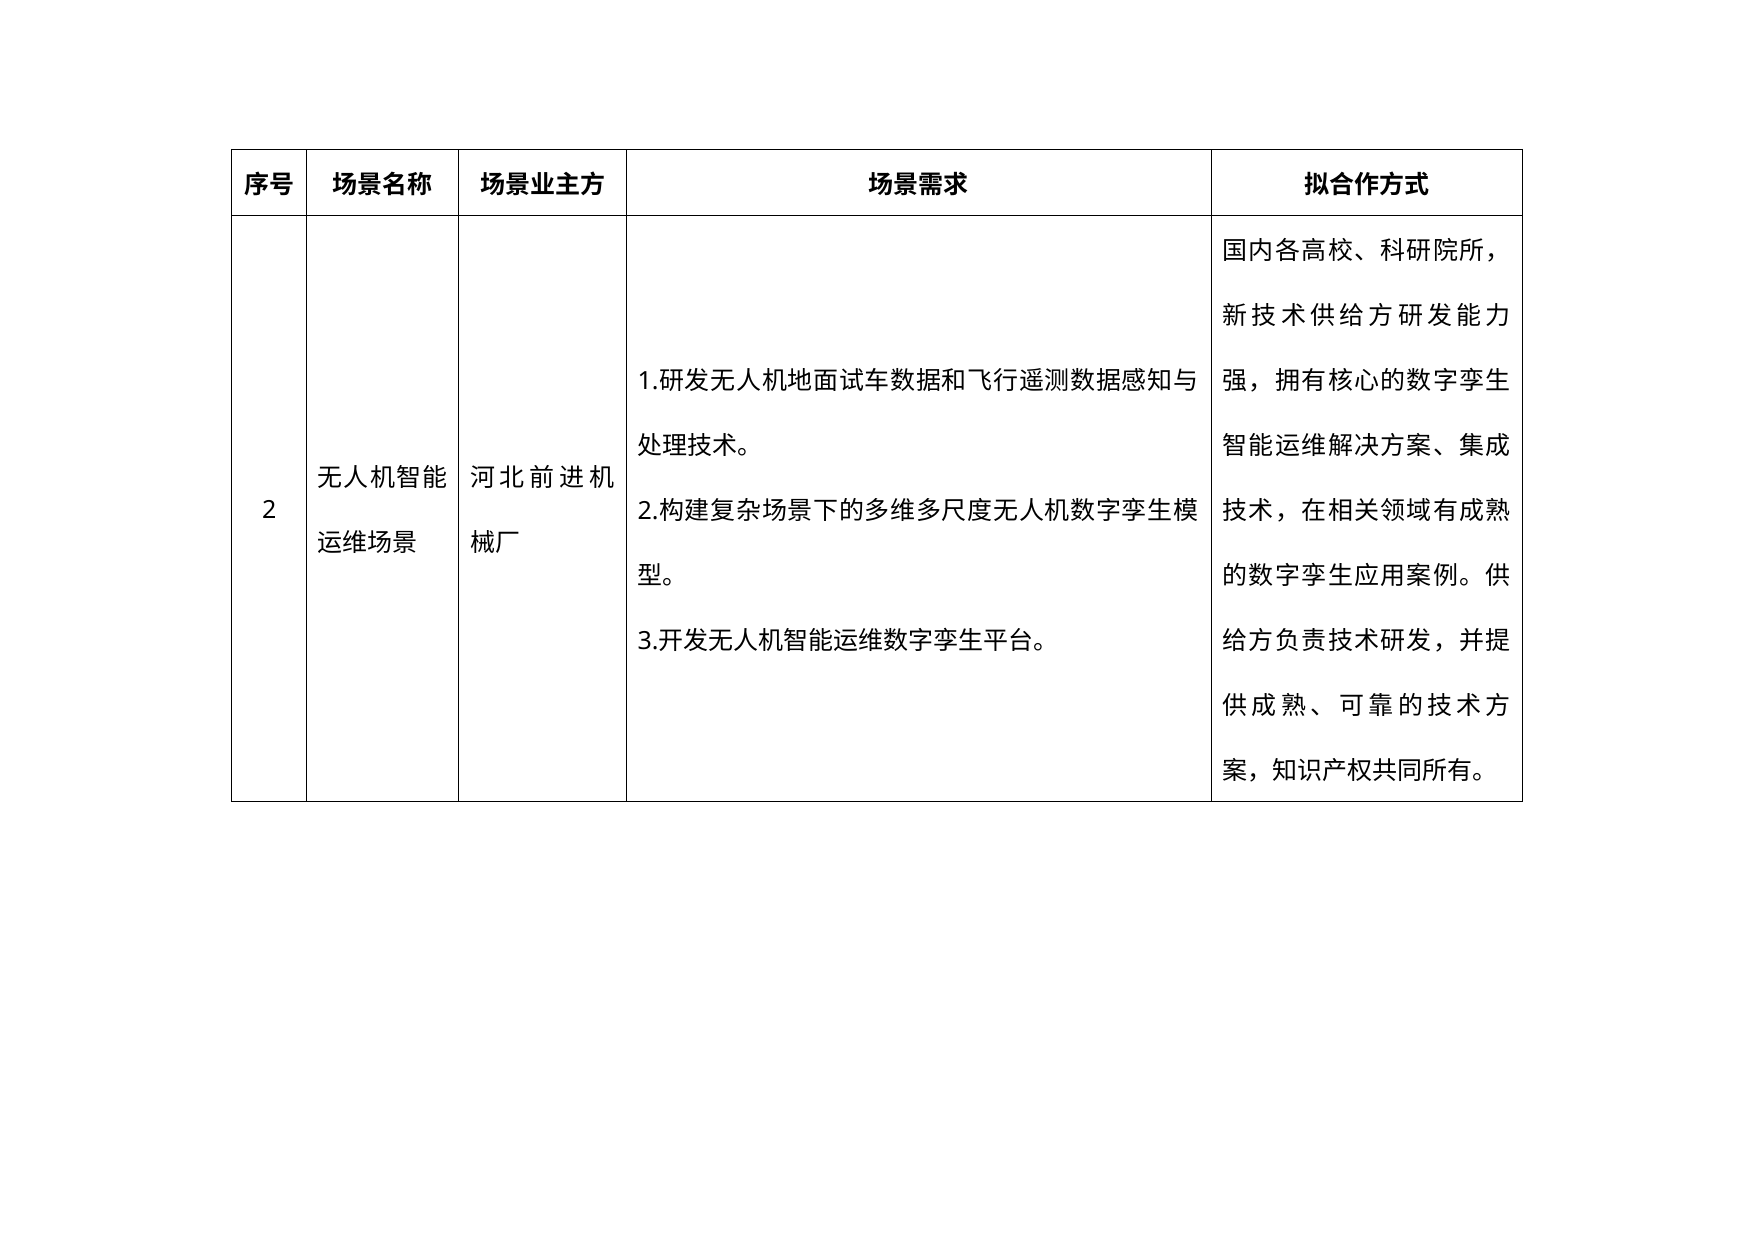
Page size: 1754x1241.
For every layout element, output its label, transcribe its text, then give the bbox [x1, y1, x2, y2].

table_header 场景名称 [307, 150, 458, 215]
table_header 场景业主方 [459, 150, 626, 215]
table_cell 2 [232, 216, 306, 801]
table_cell 1.研发无人机地面试车数据和飞行遥测数据感知与处理技术。 2.构建复杂场景下的多维多尺度无人机数字孪生模型。 3.开发无人机智能运维数字孪生平台。 [627, 216, 1211, 801]
table_header 场景需求 [627, 150, 1211, 215]
table_cell 国内各高校、科研院所，新技术供给方研发能力强，拥有核心的数字孪生智能运维解决方案、集成技术，在相关领域有成熟的数字孪生应用案例。供给方负责技术研发，并提供成熟、可靠的技术方案，知识产权共同所有。 [1212, 216, 1522, 801]
table_cell 无人机智能运维场景 [307, 216, 458, 801]
table_header 序号 [232, 150, 306, 215]
table_header 拟合作方式 [1212, 150, 1522, 215]
table_cell 河北前进机械厂 [459, 216, 626, 801]
